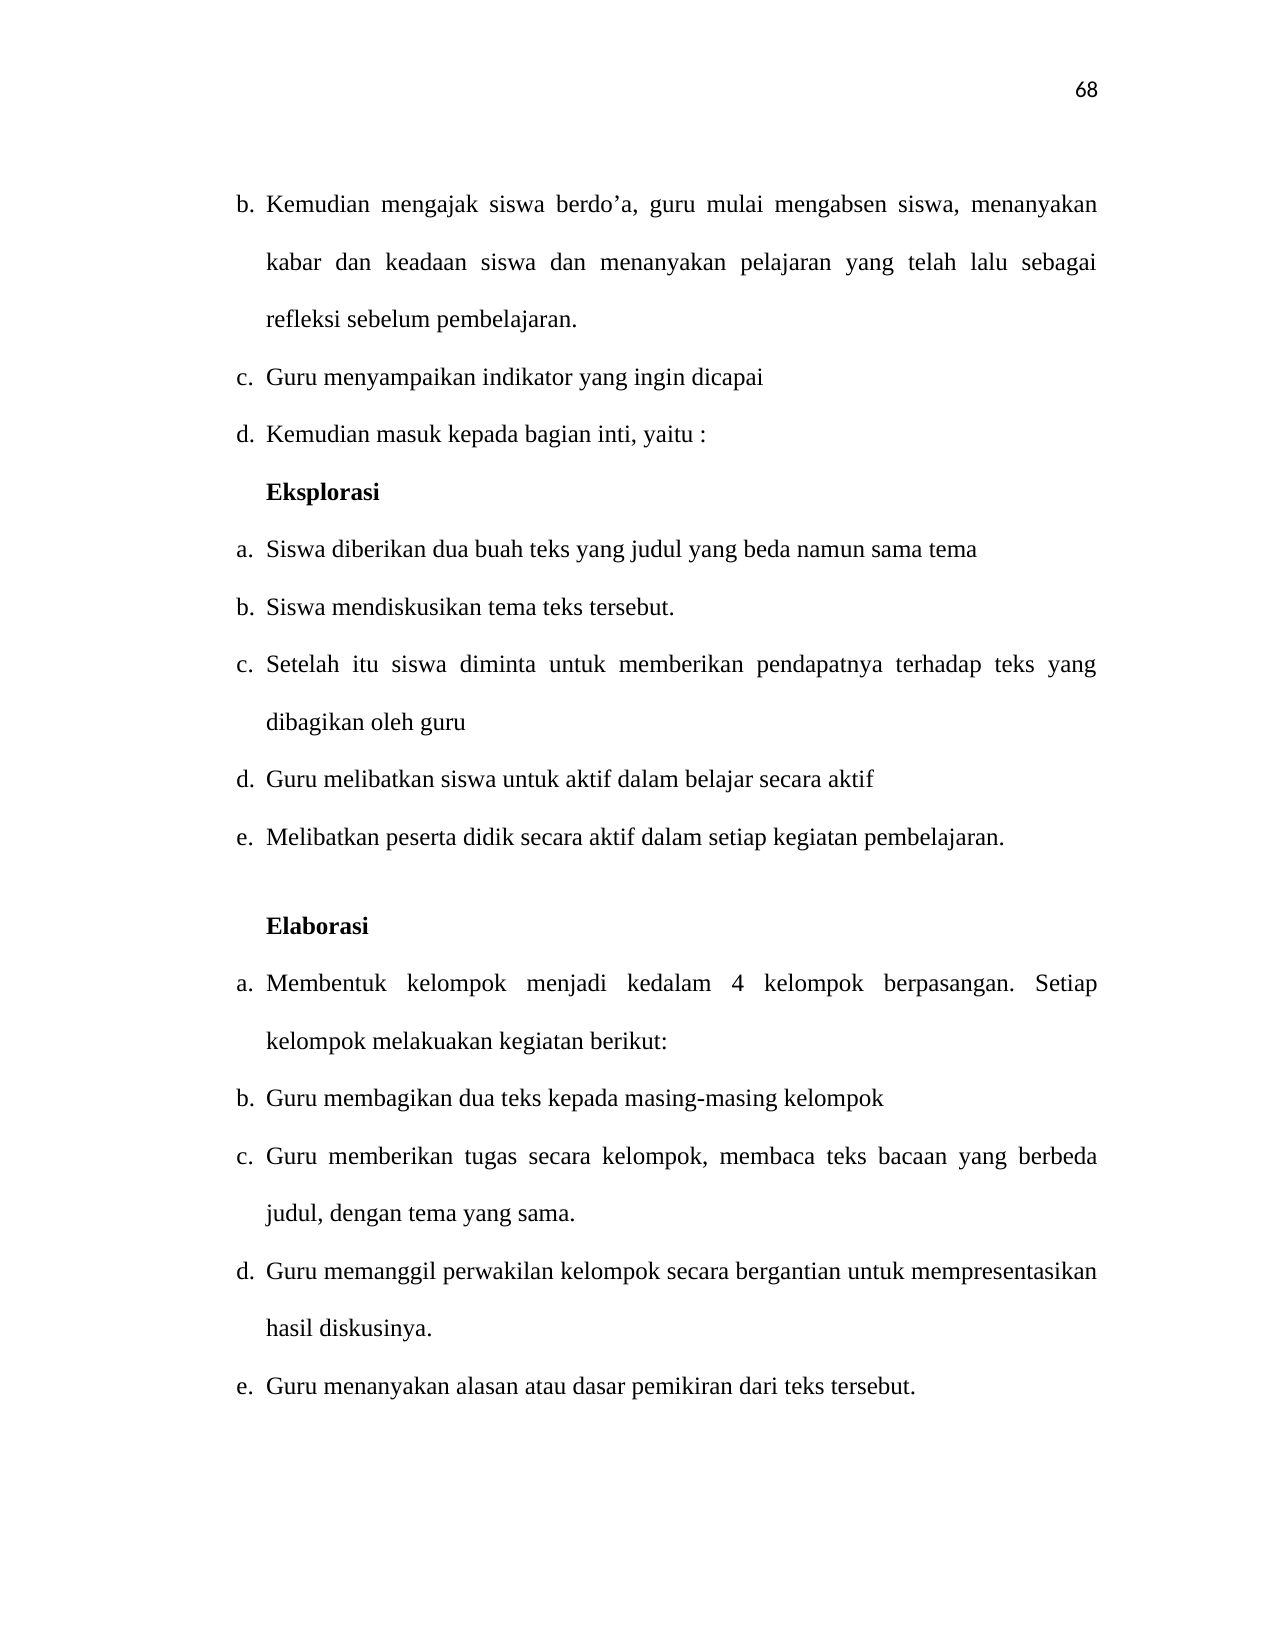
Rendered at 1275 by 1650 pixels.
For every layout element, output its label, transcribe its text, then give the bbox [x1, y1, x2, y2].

list Kemudian mengajak siswa berdo’a, guru mulai mengabsen siswa, menanyakan kabar dan keadaan siswa dan menanyakan pelajaran yang telah lalu sebagai refleksi sebelum pembelajaran. [236, 189, 1098, 333]
list Siswa mendiskusikan tema teks tersebut. [236, 592, 1098, 621]
list Kemudian masuk kepada bagian inti, yaitu : [236, 419, 1098, 448]
list Melibatkan peserta didik secara aktif dalam setiap kegiatan pembelajaran. [236, 822, 1098, 851]
list Guru menyampaikan indikator yang ingin dicapai [236, 362, 1098, 391]
list Guru memanggil perwakilan kelompok secara bergantian untuk mempresentasikan hasil diskusinya. [236, 1256, 1098, 1342]
list Guru melibatkan siswa untuk aktif dalam belajar secara aktif [236, 764, 1098, 793]
list Guru menanyakan alasan atau dasar pemikiran dari teks tersebut. [236, 1371, 1098, 1400]
text Elaborasi [236, 911, 1098, 940]
list Setelah itu siswa diminta untuk memberikan pendapatnya terhadap teks yang dibagikan oleh guru [236, 649, 1098, 736]
list Siswa diberikan dua buah teks yang judul yang beda namun sama tema [236, 534, 1098, 563]
list Guru membagikan dua teks kepada masing-masing kelompok [236, 1083, 1098, 1112]
list Eksplorasi [236, 477, 1098, 506]
list Membentuk kelompok menjadi kedalam 4 kelompok berpasangan. Setiap kelompok melakuakan kegiatan berikut: [236, 968, 1098, 1055]
list Guru memberikan tugas secara kelompok, membaca teks bacaan yang berbeda judul, dengan tema yang sama. [236, 1141, 1098, 1227]
